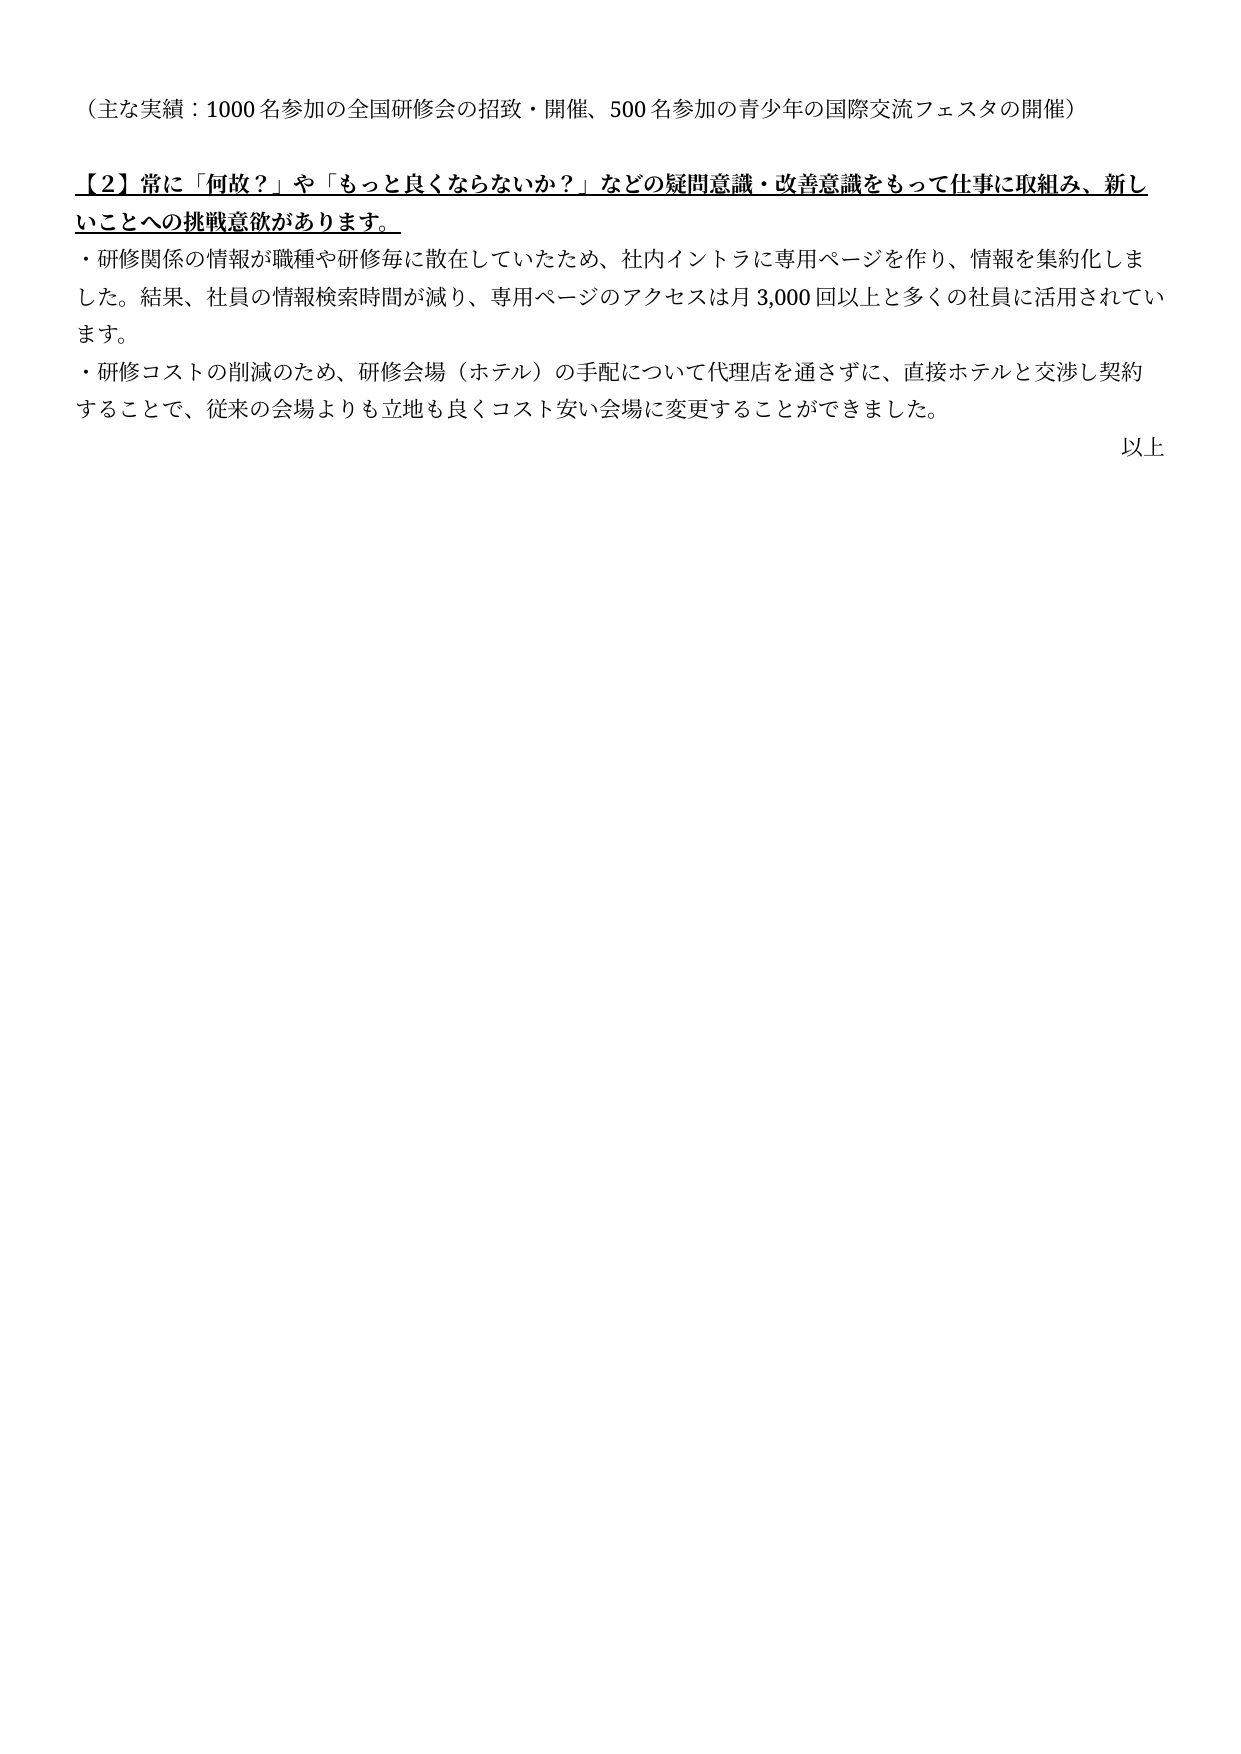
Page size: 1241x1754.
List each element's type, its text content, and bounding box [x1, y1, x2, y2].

text （主な実績：1000名参加の全国研修会の招致・開催、500名参加の青少年の国際交流フェスタの開催） [75, 89, 1165, 127]
text 以上 [75, 427, 1165, 464]
text ・研修コストの削減のため、研修会場（ホテル）の手配について代理店を通さずに、直接ホテルと交渉し契約することで、従来の会場よりも立地も良くコスト安い会場に変更することができました。 [75, 352, 1165, 427]
text ・研修関係の情報が職種や研修毎に散在していたため、社内イントラに専用ページを作り、情報を集約化しました。結果、社員の情報検索時間が減り、専用ページのアクセスは月3,000回以上と多くの社員に活用されています。 [75, 239, 1165, 352]
text 【２】常に「何故？」や「もっと良くならないか？」などの疑問意識・改善意識をもって仕事に取組み、新しいことへの挑戦意欲があります。 [75, 164, 1165, 239]
